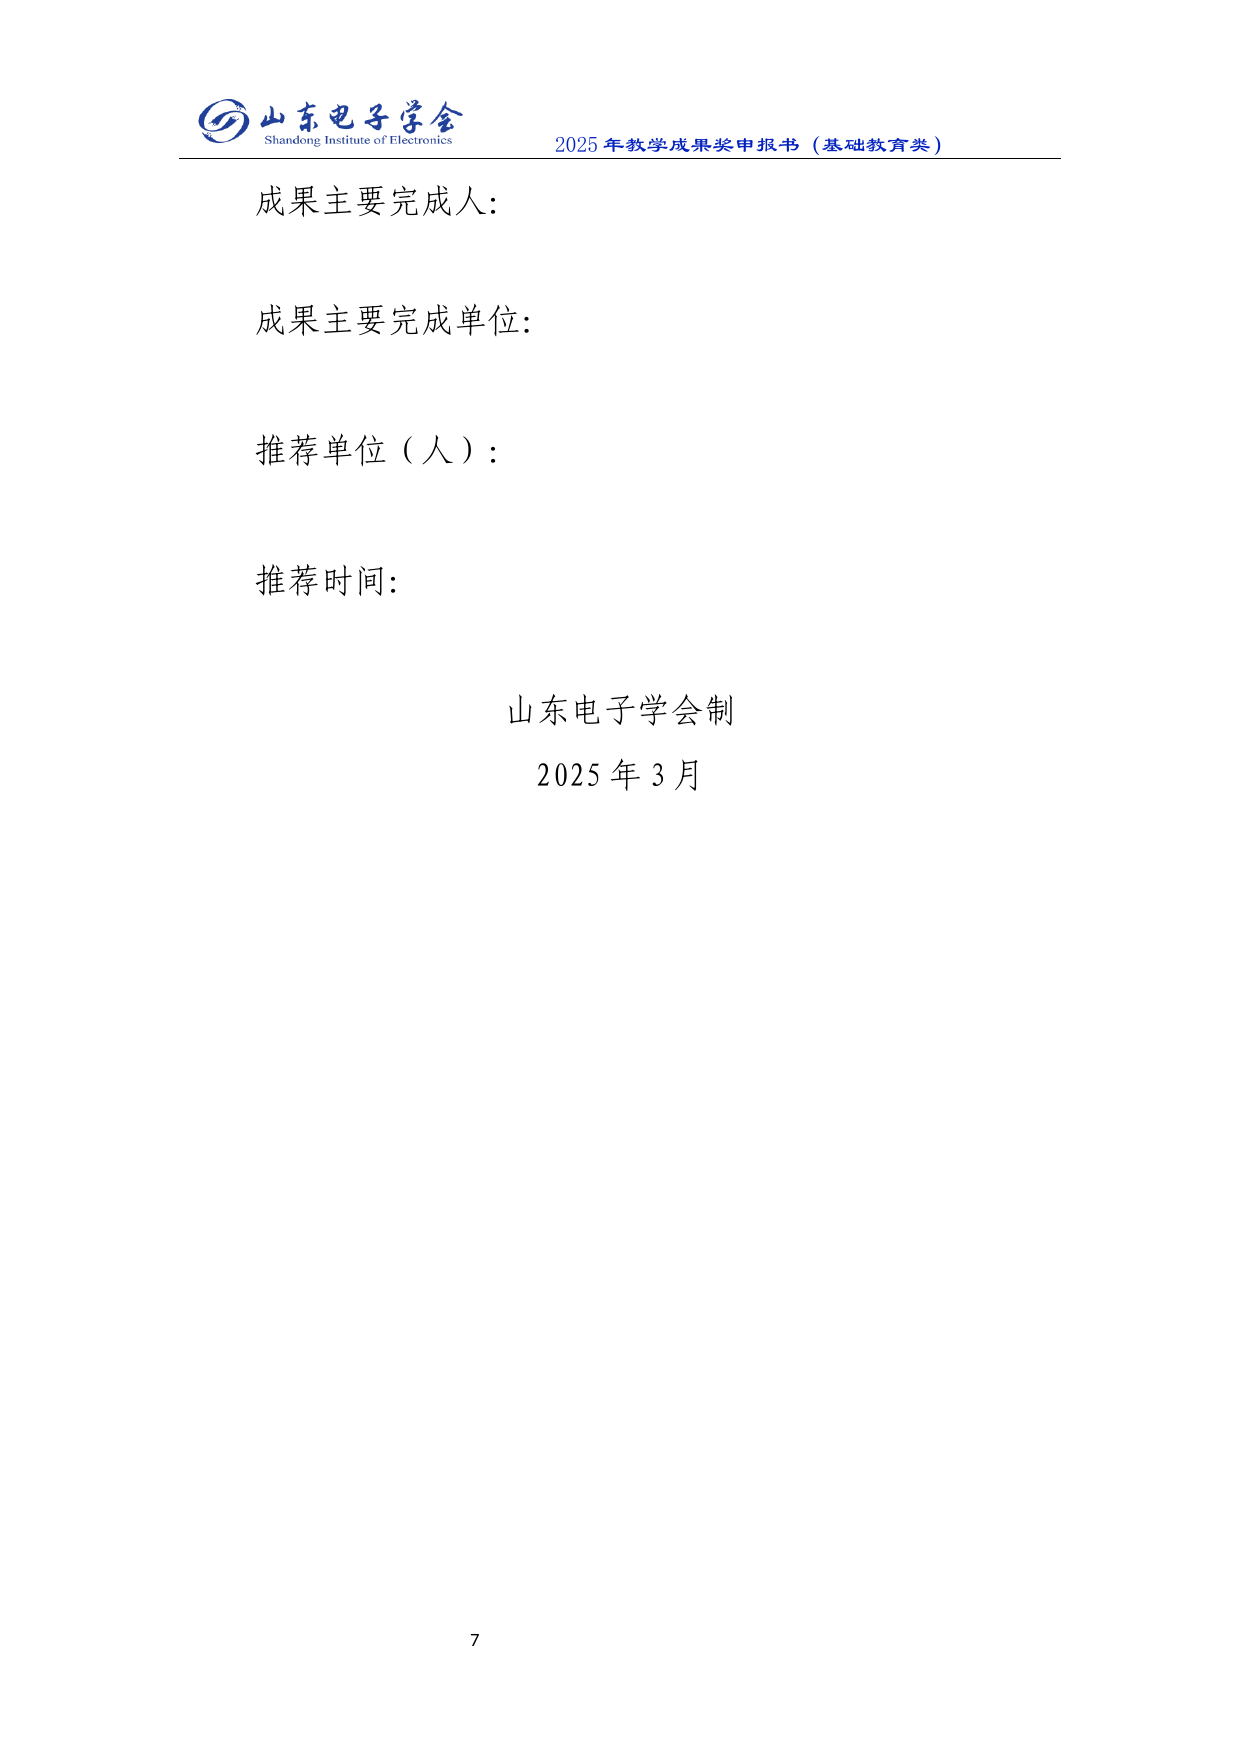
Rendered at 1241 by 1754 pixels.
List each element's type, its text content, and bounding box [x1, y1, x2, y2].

text 成果主要完成单位： [187, 286, 1053, 351]
text 山东电子学会制 [187, 676, 1053, 741]
text 推荐时间： [187, 546, 1053, 611]
picture [187, 90, 470, 153]
text 成果主要完成人： [187, 166, 1053, 231]
text 推荐单位（人）： [187, 416, 1053, 481]
text 2025年3月 [187, 741, 1053, 806]
